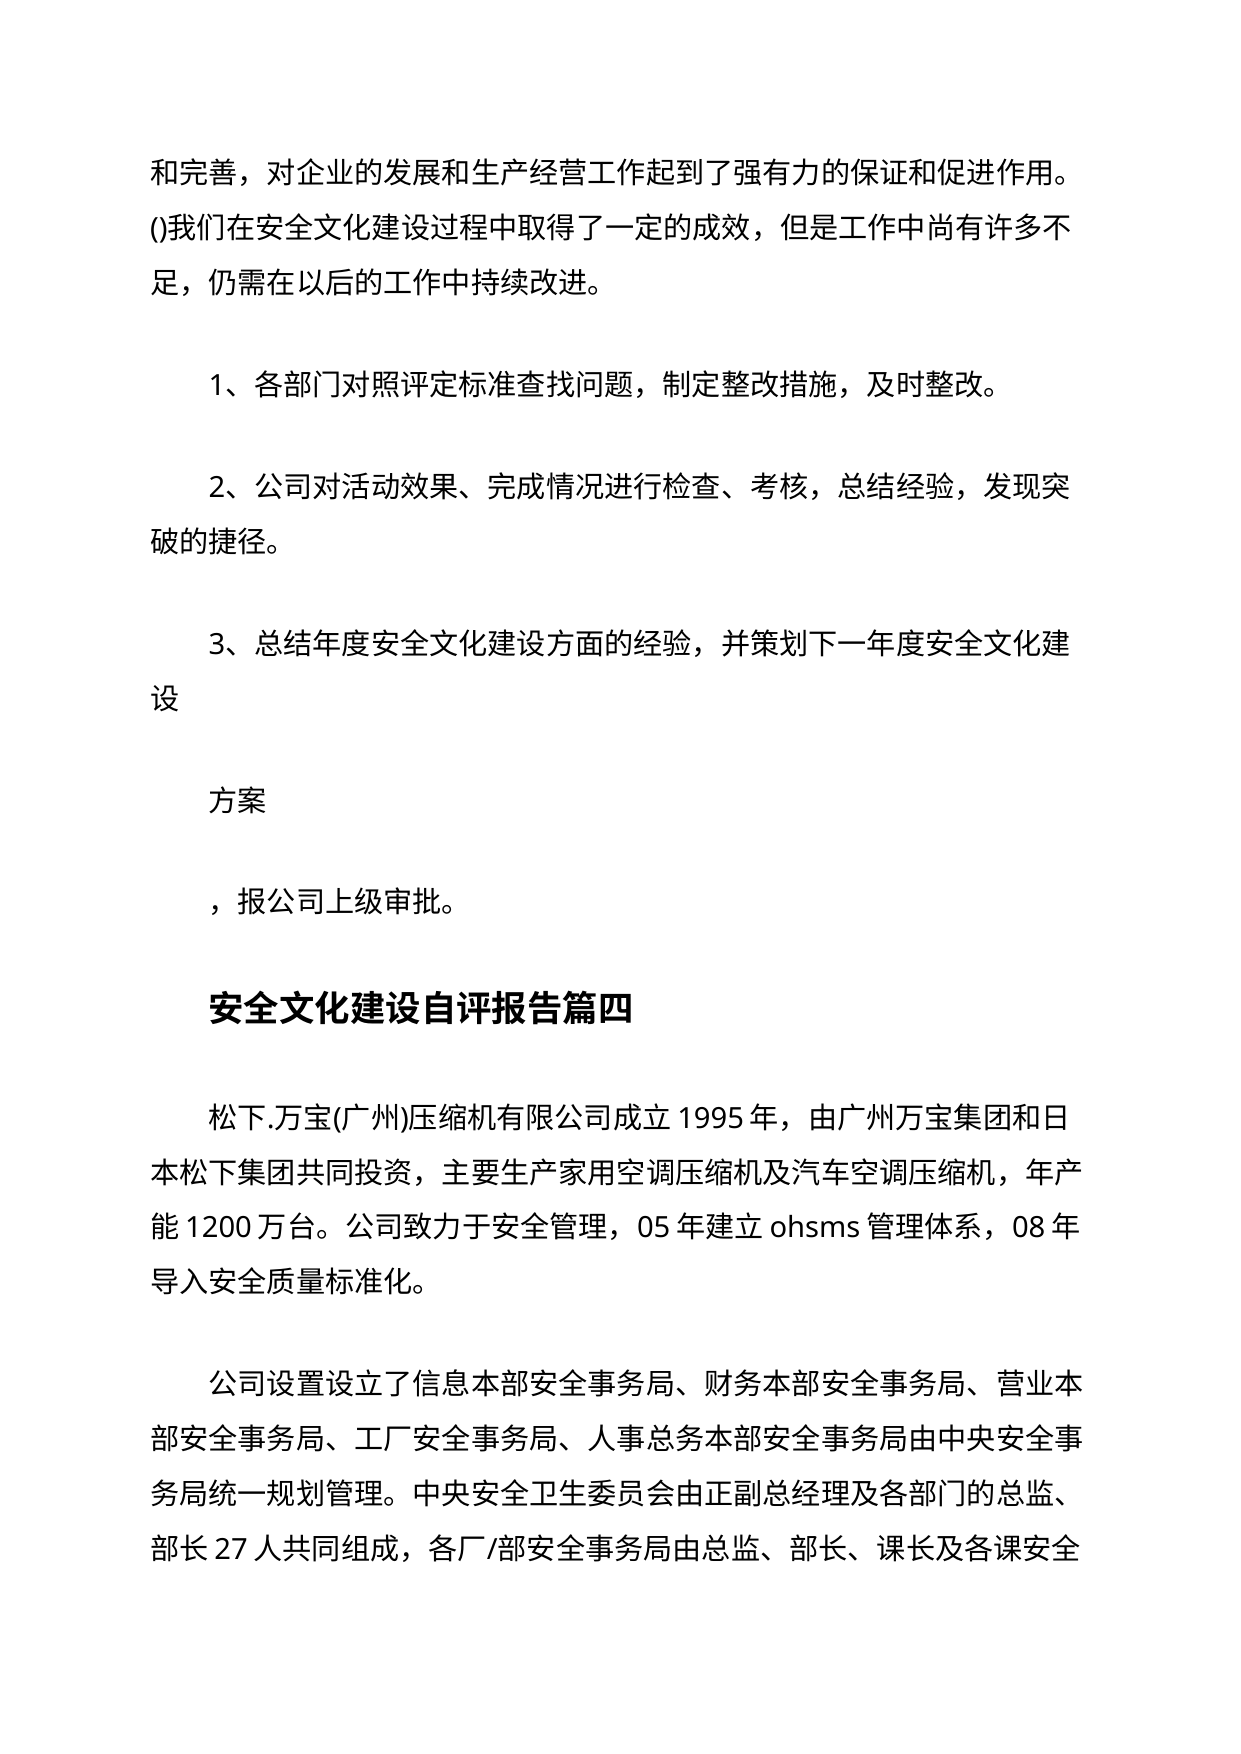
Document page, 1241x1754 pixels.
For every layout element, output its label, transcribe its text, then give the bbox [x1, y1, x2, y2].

text 1、各部门对照评定标准查找问题，制定整改措施，及时整改。 [150, 362, 1090, 404]
text 方案 [150, 777, 1090, 819]
text 3、总结年度安全文化建设方面的经验，并策划下一年度安全文化建设 [150, 620, 1090, 718]
text 松下.万宝(广州)压缩机有限公司成立1995年，由广州万宝集团和日本松下集团共同投资，主要生产家用空调压缩机及汽车空调压缩机，年产能1200万台。公司致力于安全管理，05年建立ohsms管理体系，08年导入安全质量标准化。 [150, 1094, 1090, 1301]
text 安全文化建设自评报告篇四 [150, 981, 1090, 1032]
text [150, 1361, 1090, 1568]
text ，报公司上级审批。 [150, 879, 1090, 921]
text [150, 150, 1090, 302]
text 2、公司对活动效果、完成情况进行检查、考核，总结经验，发现突破的捷径。 [150, 464, 1090, 561]
